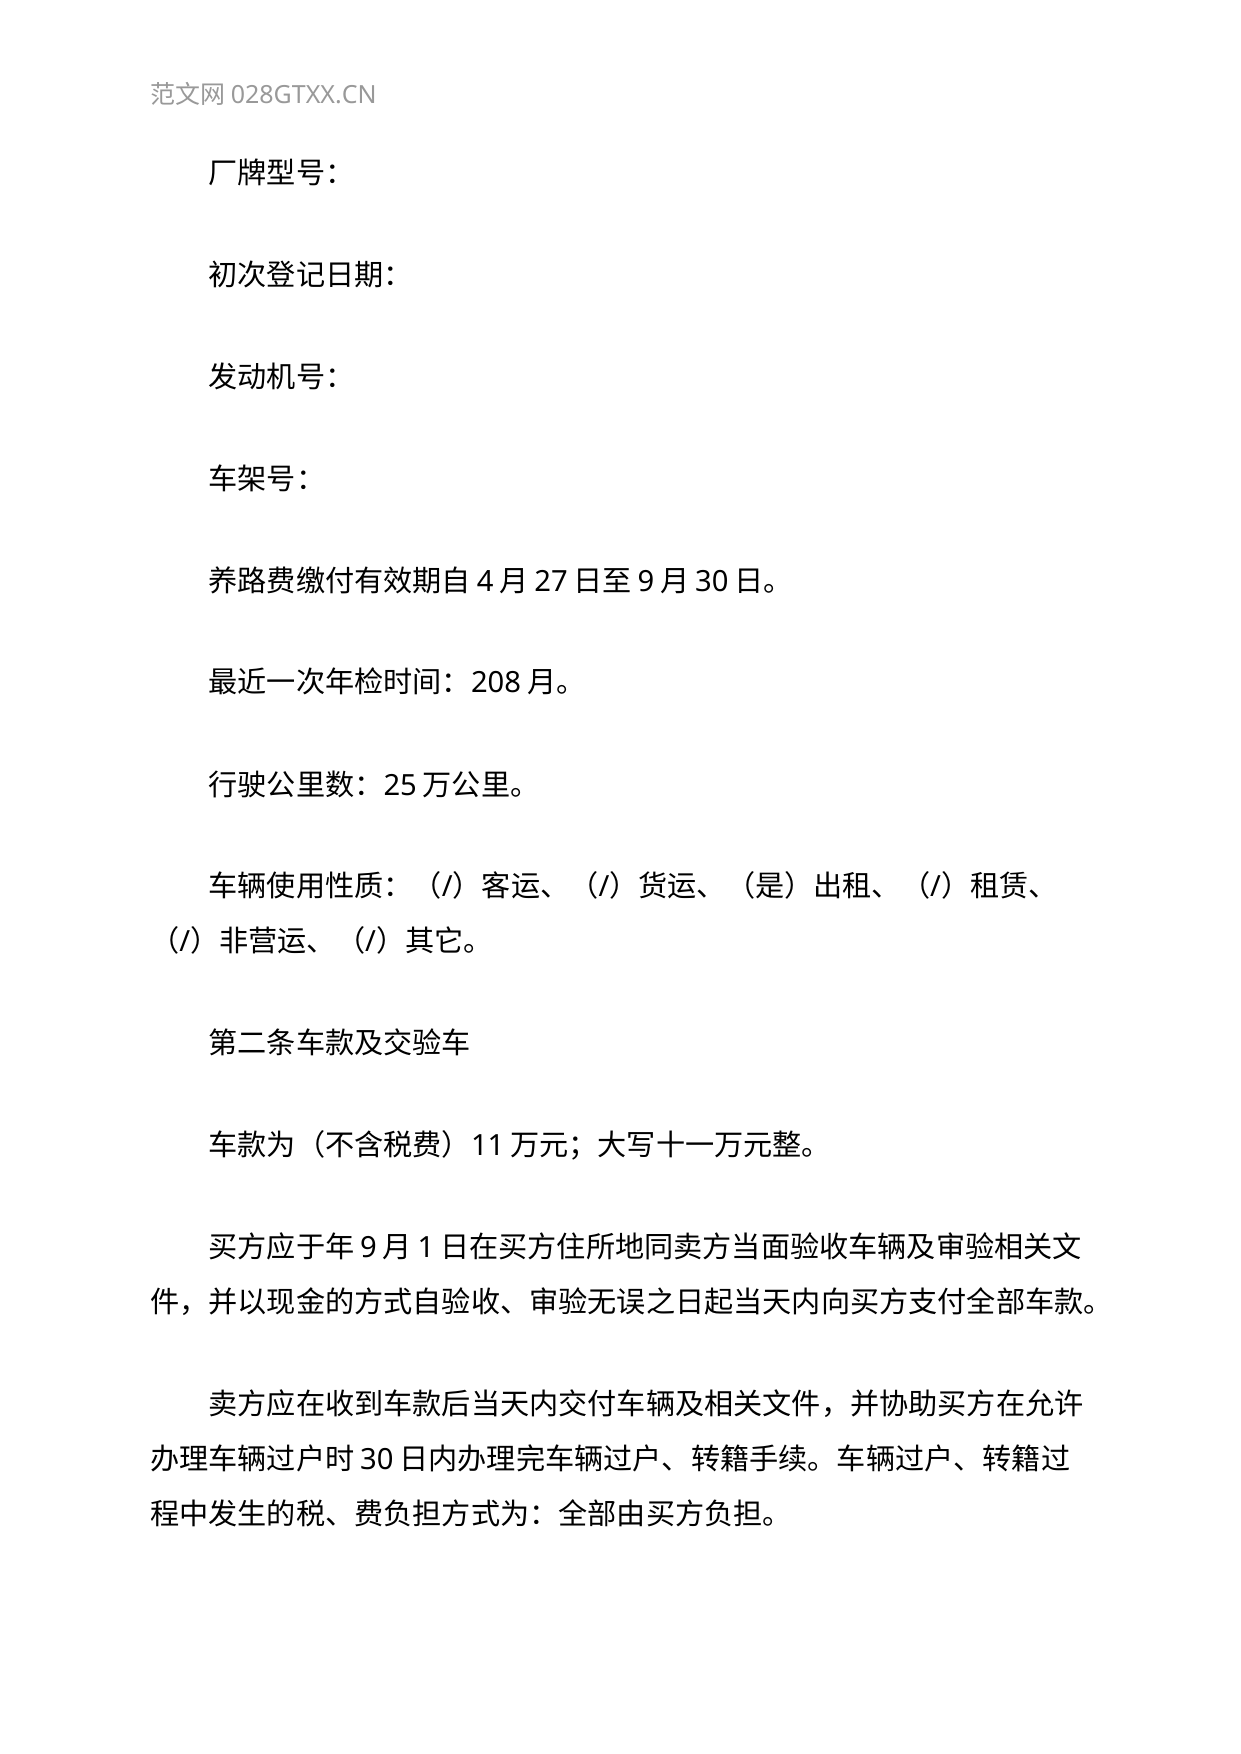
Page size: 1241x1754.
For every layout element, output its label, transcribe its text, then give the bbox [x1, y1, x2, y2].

text 厂牌型号： [150, 150, 1090, 192]
text 养路费缴付有效期自4月27日至9月30日。 [150, 557, 1090, 599]
text 行驶公里数：25万公里。 [150, 761, 1090, 803]
text 买方应于年9月1日在买方住所地同卖方当面验收车辆及审验相关文件，并以现金的方式自验收、审验无误之日起当天内向买方支付全部车款。 [150, 1224, 1090, 1321]
text 最近一次年检时间：208月。 [150, 659, 1090, 701]
text 车款为（不含税费）11万元；大写十一万元整。 [150, 1122, 1090, 1164]
text 初次登记日期： [150, 252, 1090, 294]
text 发动机号： [150, 353, 1090, 396]
text 车辆使用性质：（/）客运、（/）货运、（是）出租、（/）租赁、（/）非营运、（/）其它。 [150, 863, 1090, 960]
text 第二条车款及交验车 [150, 1020, 1090, 1062]
text 卖方应在收到车款后当天内交付车辆及相关文件，并协助买方在允许办理车辆过户时30日内办理完车辆过户、转籍手续。车辆过户、转籍过程中发生的税、费负担方式为：全部由买方负担。 [150, 1381, 1090, 1533]
text 车架号： [150, 455, 1090, 498]
